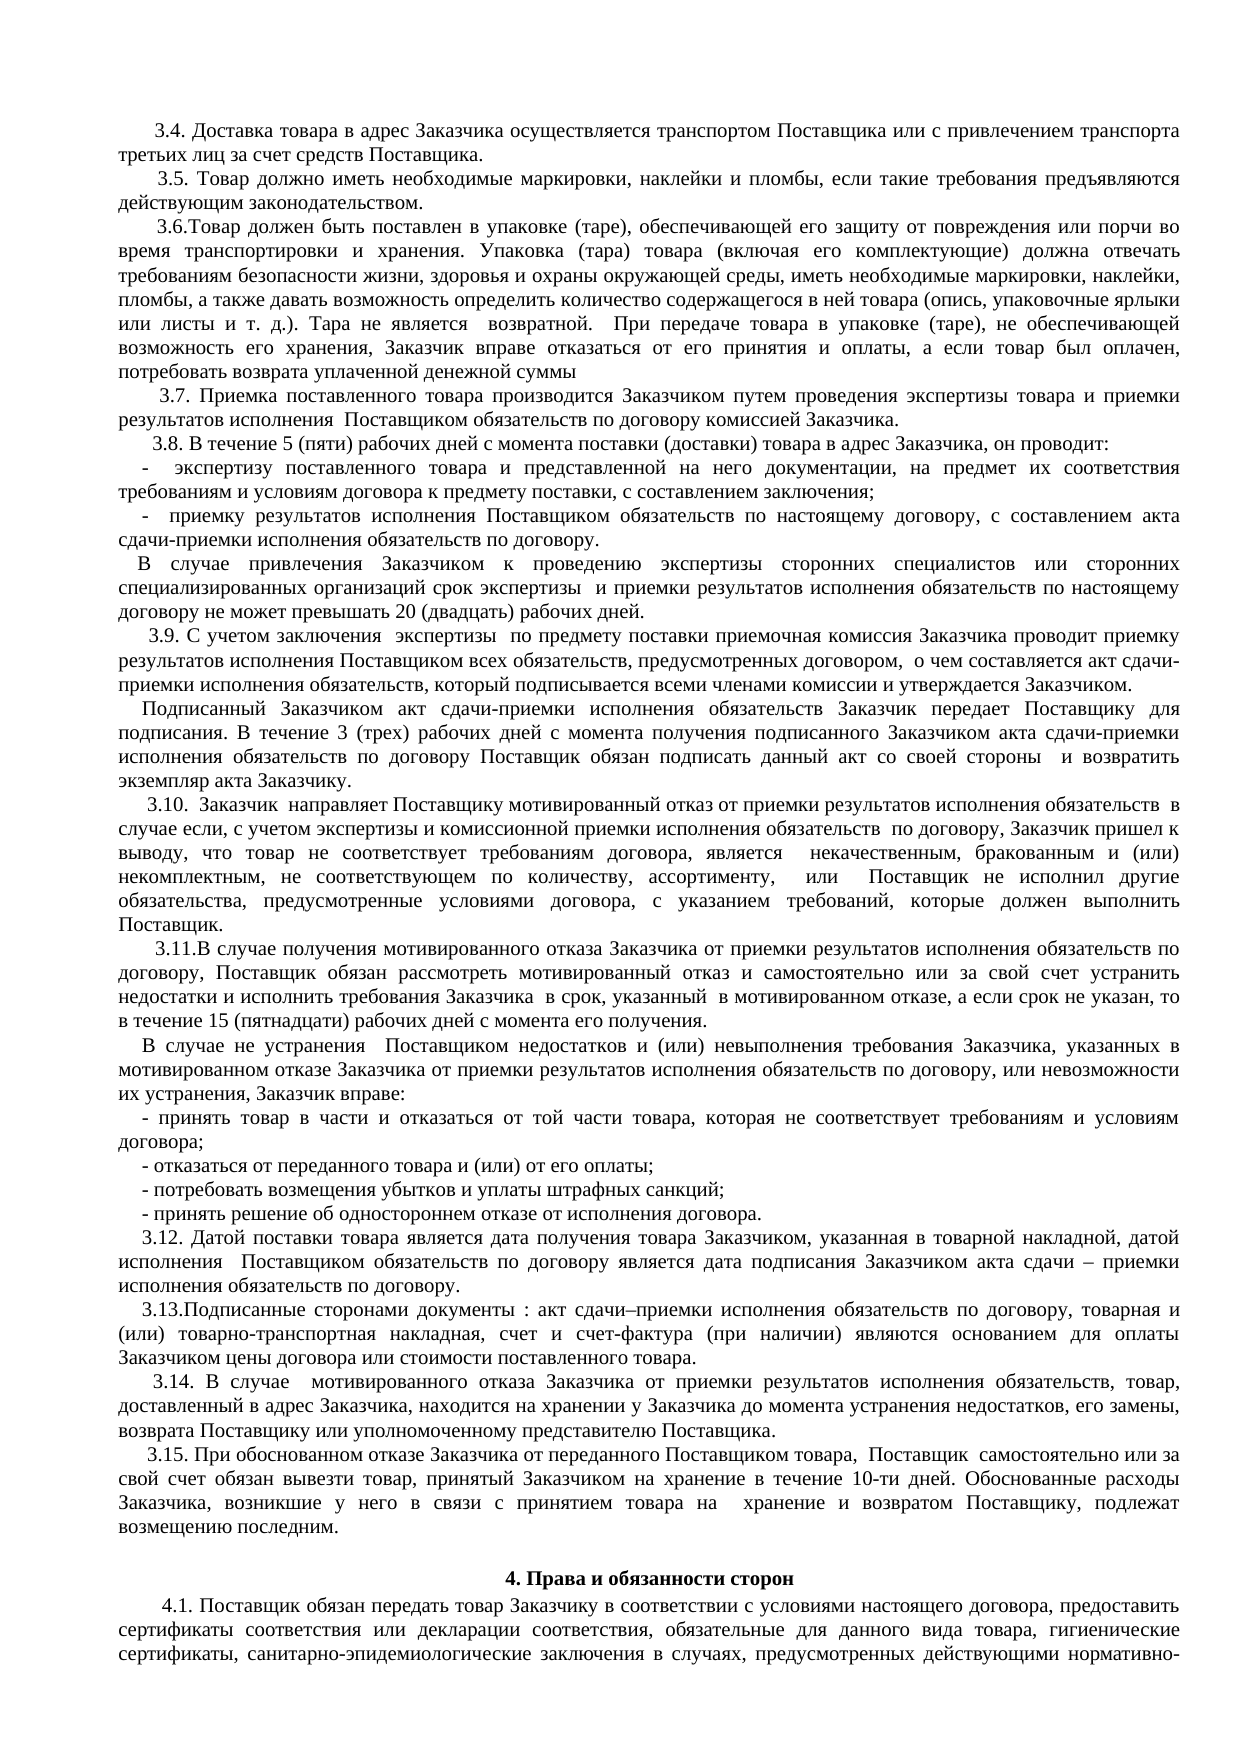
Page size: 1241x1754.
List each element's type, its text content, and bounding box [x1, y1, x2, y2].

text 4. Права и обязанности сторон [118, 1565, 1181, 1589]
text 3.12. Датой поставки товара является дата получения товара Заказчиком, указанная в товарной накладной, датой исполнения Поставщиком обязательств по договору является дата подписания Заказчиком акта сдачи – приемки исполнения обязательств по договору. [118, 1225, 1181, 1297]
text - принять решение об одностороннем отказе от исполнения договора. [118, 1201, 1181, 1225]
text - отказаться от переданного товара и (или) от его оплаты; [118, 1153, 1181, 1177]
text - приемку результатов исполнения Поставщиком обязательств по настоящему договору, с составлением акта сдачи-приемки исполнения обязательств по договору. [118, 503, 1181, 551]
text 3.4. Доставка товара в адрес Заказчика осуществляется транспортом Поставщика или с привлечением транспорта третьих лиц за счет средств Поставщика. [118, 118, 1181, 166]
text - экспертизу поставленного товара и представленной на него документации, на предмет их соответствия требованиям и условиям договора к предмету поставки, с составлением заключения; [118, 455, 1181, 503]
text 3.13.Подписанные сторонами документы : акт сдачи–приемки исполнения обязательств по договору, товарная и (или) товарно-транспортная накладная, счет и счет-фактура (при наличии) являются основанием для оплаты Заказчиком цены договора или стоимости поставленного товара. [118, 1297, 1181, 1369]
text Подписанный Заказчиком акт сдачи-приемки исполнения обязательств Заказчик передает Поставщику для подписания. В течение 3 (трех) рабочих дней с момента получения подписанного Заказчиком акта сдачи-приемки исполнения обязательств по договору Поставщик обязан подписать данный акт со своей стороны и возвратить экземпляр акта Заказчику. [118, 696, 1181, 792]
text - потребовать возмещения убытков и уплаты штрафных санкций; [118, 1177, 1181, 1201]
text В случае привлечения Заказчиком к проведению экспертизы сторонних специалистов или сторонних специализированных организаций срок экспертизы и приемки результатов исполнения обязательств по настоящему договору не может превышать 20 (двадцать) рабочих дней. [118, 551, 1181, 623]
text В случае не устранения Поставщиком недостатков и (или) невыполнения требования Заказчика, указанных в мотивированном отказе Заказчика от приемки результатов исполнения обязательств по договору, или невозможности их устранения, Заказчик вправе: [118, 1032, 1181, 1105]
text 3.7. Приемка поставленного товара производится Заказчиком путем проведения экспертизы товара и приемки результатов исполнения Поставщиком обязательств по договору комиссией Заказчика. [118, 383, 1181, 431]
text 3.15. При обоснованном отказе Заказчика от переданного Поставщиком товара, Поставщик самостоятельно или за свой счет обязан вывезти товар, принятый Заказчиком на хранение в течение 10-ти дней. Обоснованные расходы Заказчика, возникшие у него в связи с принятием товара на хранение и возвратом Поставщику, подлежат возмещению последним. [118, 1442, 1181, 1538]
text 3.6.Товар должен быть поставлен в упаковке (таре), обеспечивающей его защиту от повреждения или порчи во время транспортировки и хранения. Упаковка (тара) товара (включая его комплектующие) должна отвечать требованиям безопасности жизни, здоровья и охраны окружающей среды, иметь необходимые маркировки, наклейки, пломбы, а также давать возможность определить количество содержащегося в ней товара (опись, упаковочные ярлыки или листы и т. д.). Тара не является возвратной. При передаче товара в упаковке (таре), не обеспечивающей возможность его хранения, Заказчик вправе отказаться от его принятия и оплаты, а если товар был оплачен, потребовать возврата уплаченной денежной суммы [118, 214, 1181, 383]
text 3.8. В течение 5 (пяти) рабочих дней с момента поставки (доставки) товара в адрес Заказчика, он проводит: [118, 431, 1181, 455]
text 3.14. В случае мотивированного отказа Заказчика от приемки результатов исполнения обязательств, товар, доставленный в адрес Заказчика, находится на хранении у Заказчика до момента устранения недостатков, его замены, возврата Поставщику или уполномоченному представителю Поставщика. [118, 1369, 1181, 1442]
text 3.10. Заказчик направляет Поставщику мотивированный отказ от приемки результатов исполнения обязательств в случае если, с учетом экспертизы и комиссионной приемки исполнения обязательств по договору, Заказчик пришел к выводу, что товар не соответствует требованиям договора, является некачественным, бракованным и (или) некомплектным, не соответствующем по количеству, ассортименту, или Поставщик не исполнил другие обязательства, предусмотренные условиями договора, с указанием требований, которые должен выполнить Поставщик. [118, 792, 1181, 936]
text 3.9. С учетом заключения экспертизы по предмету поставки приемочная комиссия Заказчика проводит приемку результатов исполнения Поставщиком всех обязательств, предусмотренных договором, о чем составляется акт сдачи-приемки исполнения обязательств, который подписывается всеми членами комиссии и утверждается Заказчиком. [118, 623, 1181, 696]
text - принять товар в части и отказаться от той части товара, которая не соответствует требованиям и условиям договора; [118, 1105, 1181, 1153]
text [118, 1593, 1181, 1665]
text 3.5. Товар должно иметь необходимые маркировки, наклейки и пломбы, если такие требования предъявляются действующим законодательством. [118, 166, 1181, 214]
text 3.11.В случае получения мотивированного отказа Заказчика от приемки результатов исполнения обязательств по договору, Поставщик обязан рассмотреть мотивированный отказ и самостоятельно или за свой счет устранить недостатки и исполнить требования Заказчика в срок, указанный в мотивированном отказе, а если срок не указан, то в течение 15 (пятнадцати) рабочих дней с момента его получения. [118, 936, 1181, 1032]
